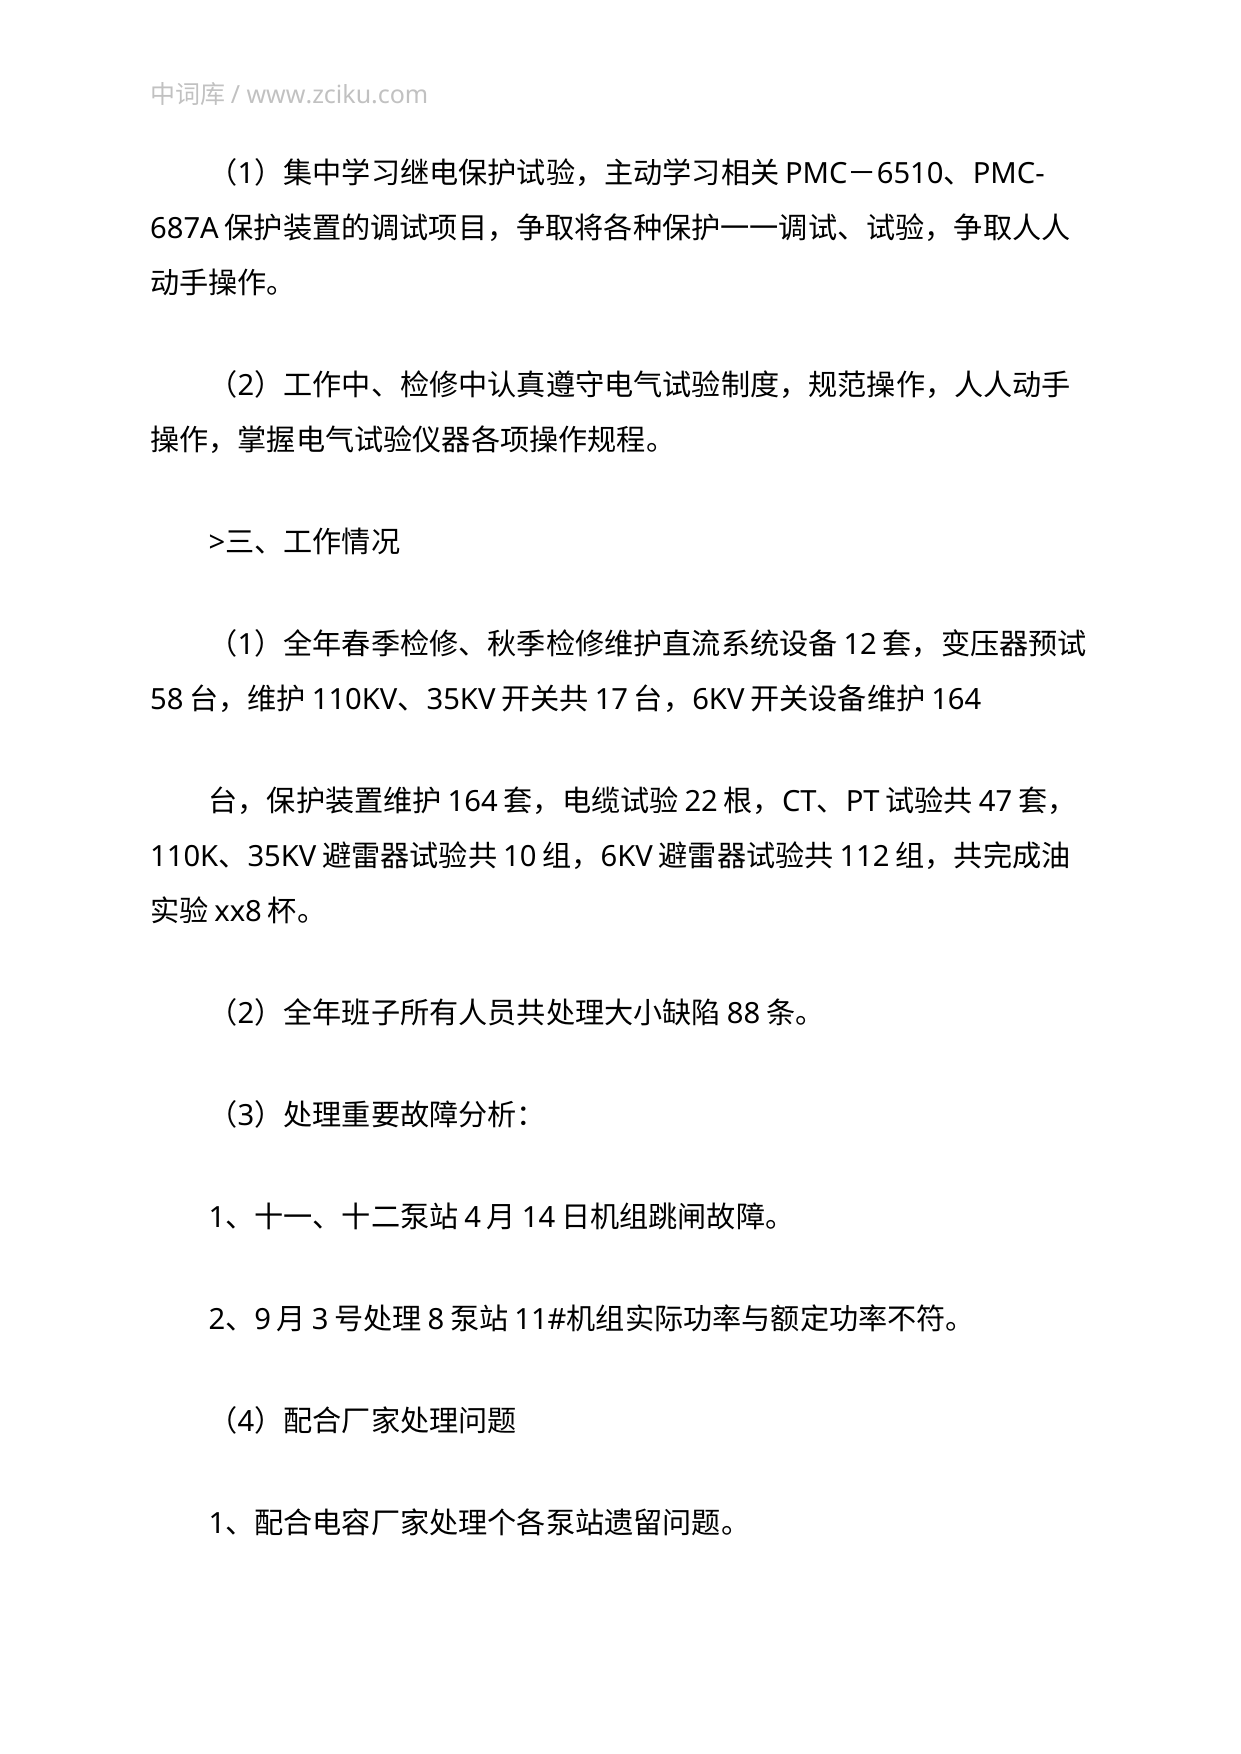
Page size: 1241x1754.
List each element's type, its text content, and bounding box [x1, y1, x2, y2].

text 1、配合电容厂家处理个各泵站遗留问题。 [150, 1499, 1090, 1542]
text （2）全年班子所有人员共处理大小缺陷88条。 [150, 989, 1090, 1032]
text >三、工作情况 [150, 518, 1090, 561]
text 2、9月3号处理8泵站11#机组实际功率与额定功率不符。 [150, 1295, 1090, 1338]
text （1）集中学习继电保护试验，主动学习相关PMC－6510、PMC-687A保护装置的调试项目，争取将各种保护一一调试、试验，争取人人动手操作。 [150, 150, 1090, 302]
text （3）处理重要故障分析： [150, 1091, 1090, 1134]
text 台，保护装置维护164套，电缆试验22根，CT、PT试验共47套，110K、35KV避雷器试验共10组，6KV避雷器试验共112组，共完成油实验xx8杯。 [150, 777, 1090, 930]
text （1）全年春季检修、秋季检修维护直流系统设备12套，变压器预试58台，维护110KV、35KV开关共17台，6KV开关设备维护164 [150, 621, 1090, 718]
text （2）工作中、检修中认真遵守电气试验制度，规范操作，人人动手操作，掌握电气试验仪器各项操作规程。 [150, 362, 1090, 459]
text （4）配合厂家处理问题 [150, 1397, 1090, 1440]
text 1、十一、十二泵站4月14日机组跳闸故障。 [150, 1193, 1090, 1236]
